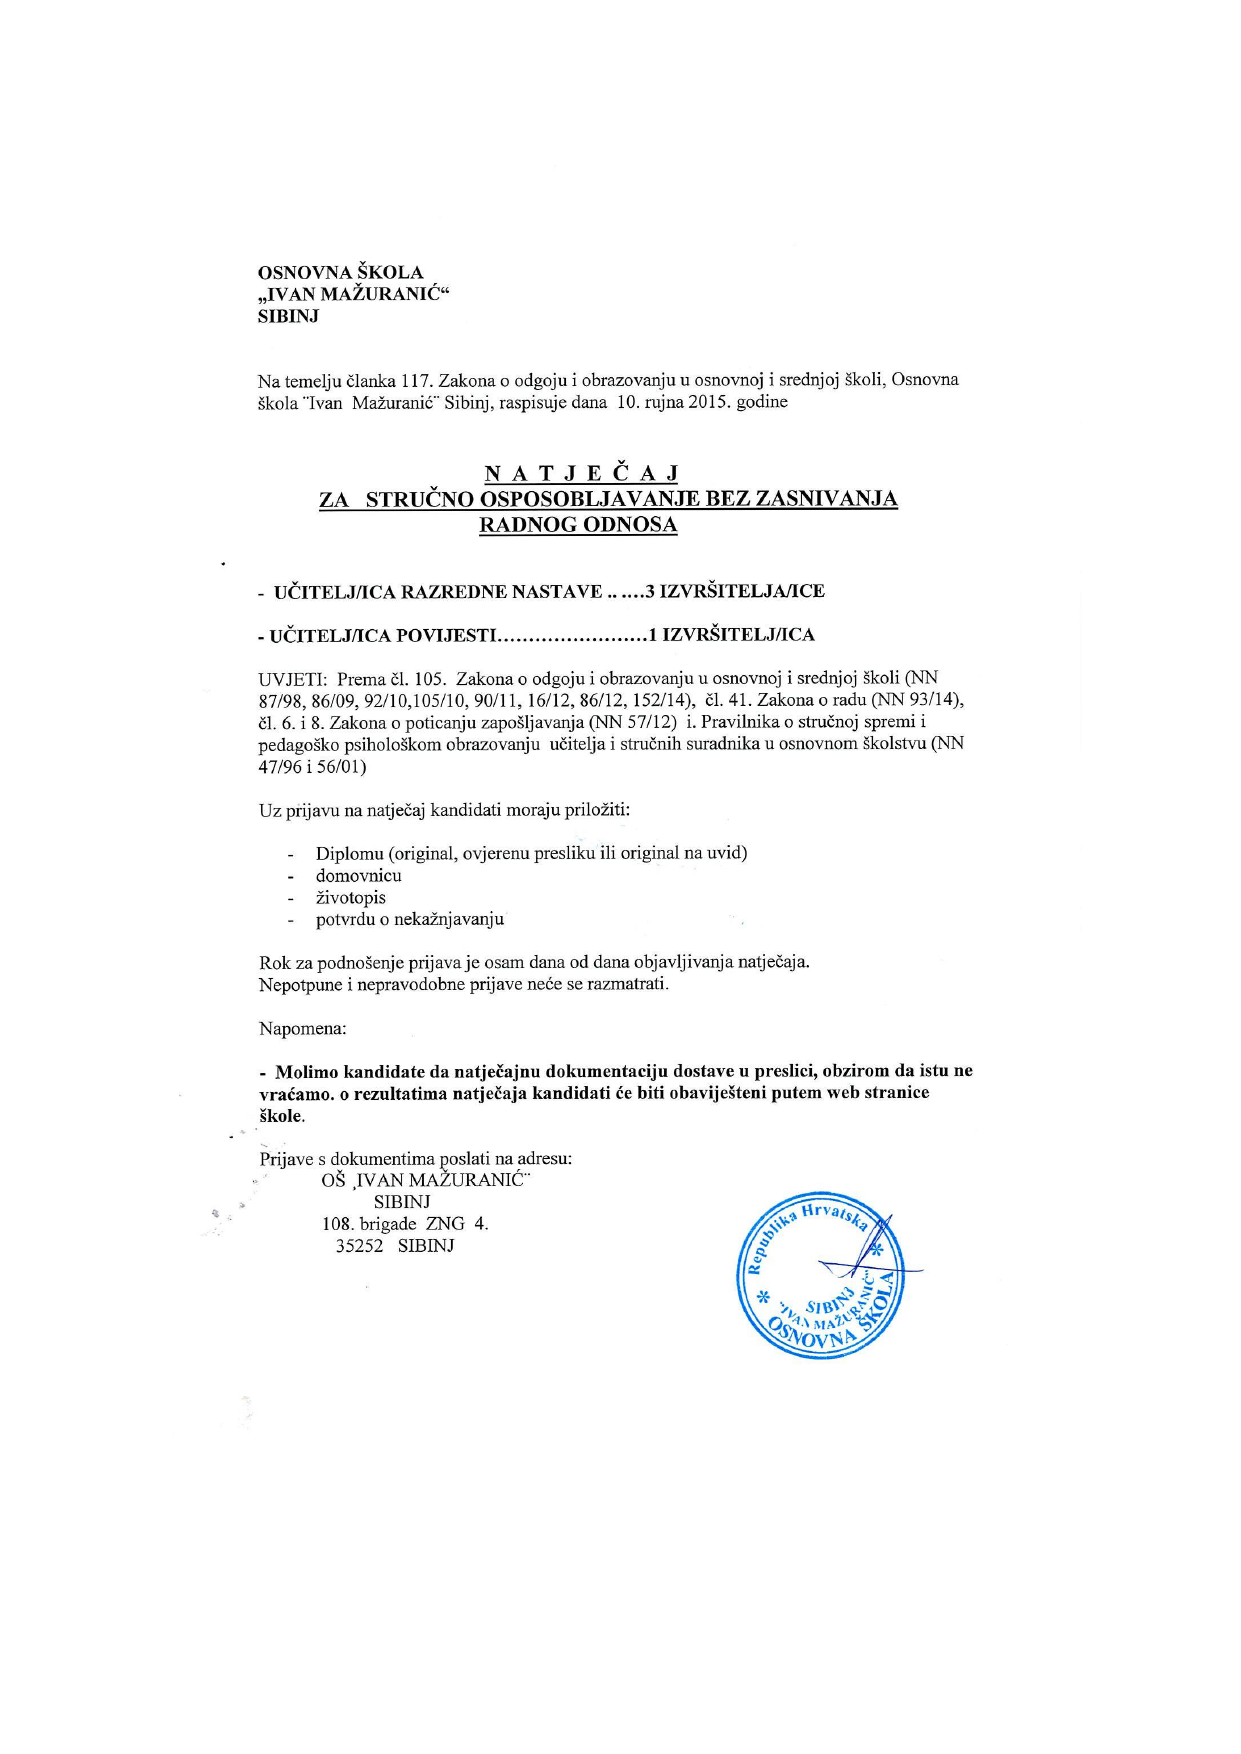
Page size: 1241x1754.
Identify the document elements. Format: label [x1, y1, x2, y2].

picture [147, 147, 1092, 1482]
